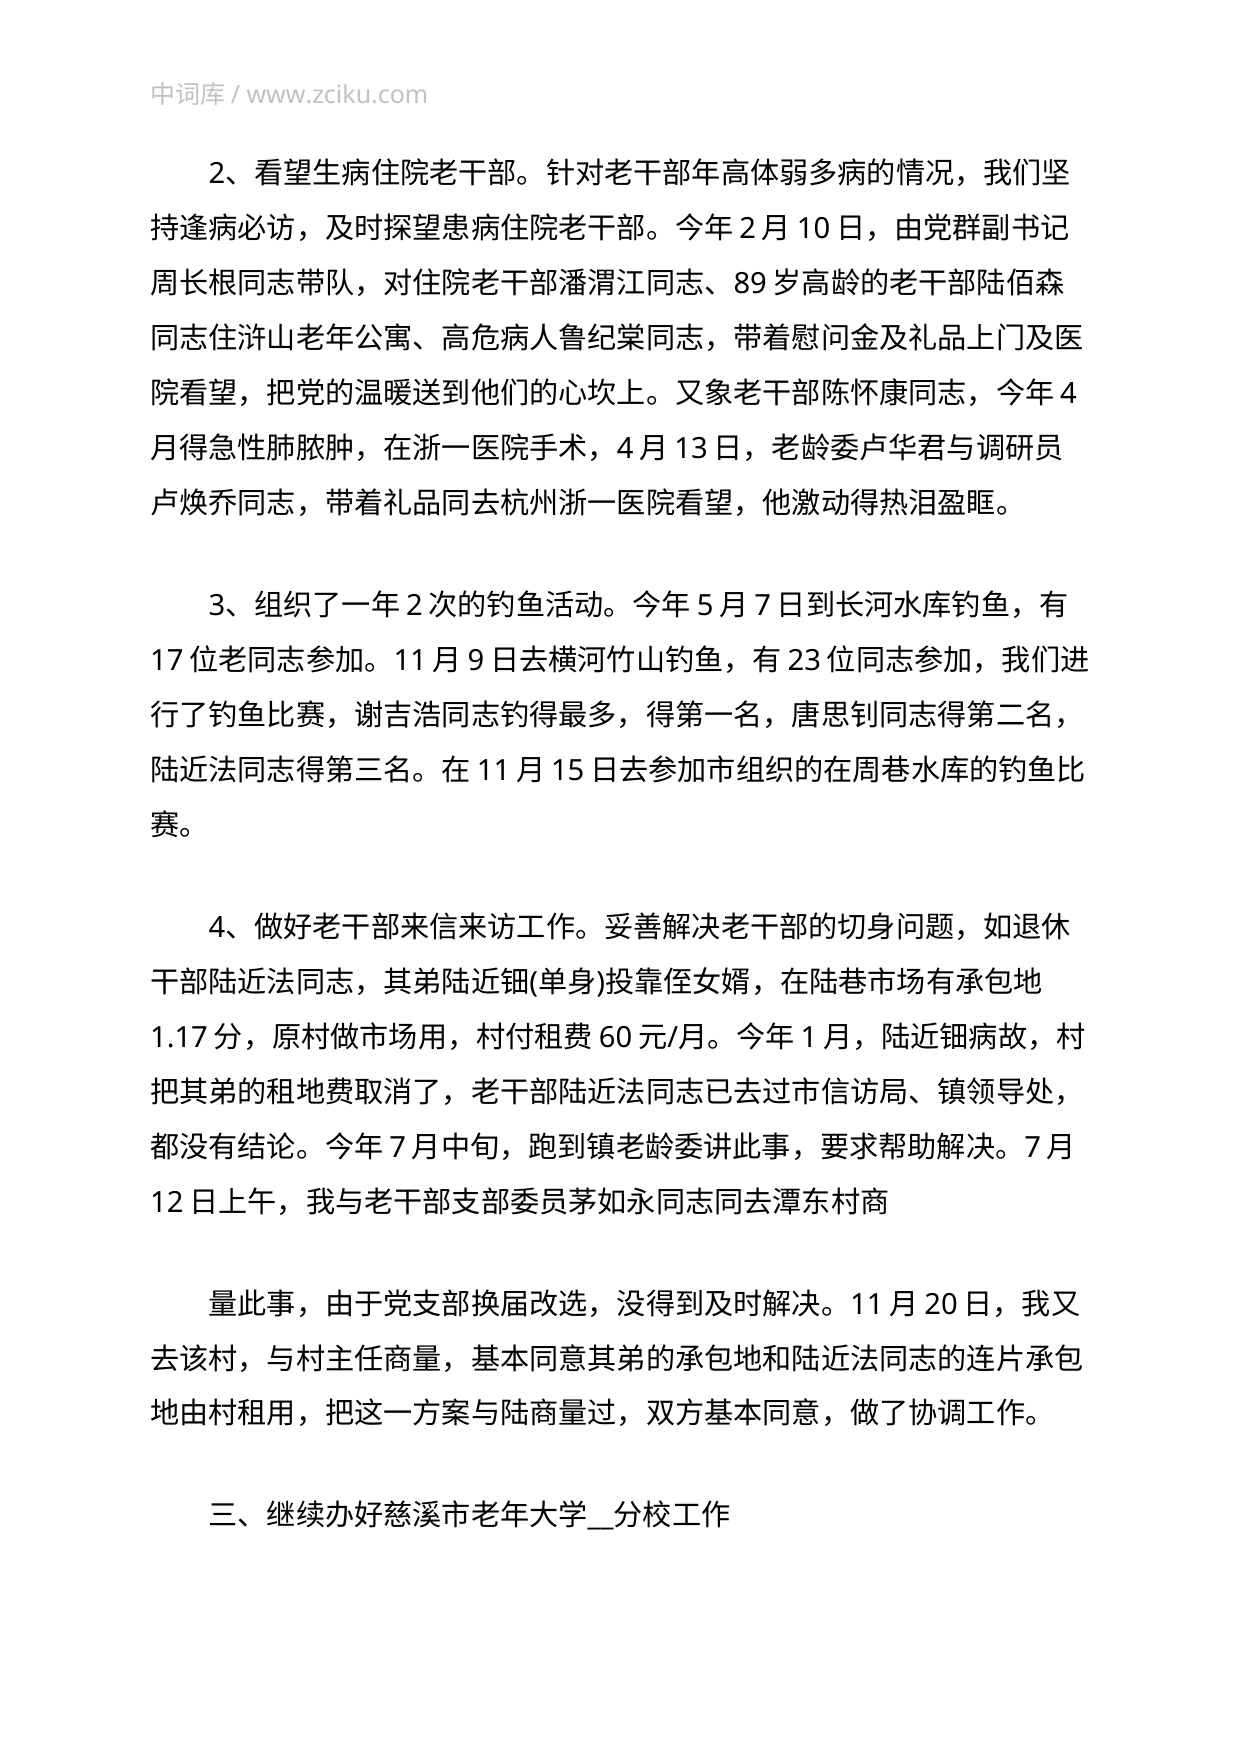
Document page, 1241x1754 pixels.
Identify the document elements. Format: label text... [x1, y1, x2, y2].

text 4、做好老干部来信来访工作。妥善解决老干部的切身问题，如退休干部陆近法同志，其弟陆近钿(单身)投靠侄女婿，在陆巷市场有承包地1.17分，原村做市场用，村付租费60元/月。今年1月，陆近钿病故，村把其弟的租地费取消了，老干部陆近法同志已去过市信访局、镇领导处，都没有结论。今年7月中旬，跑到镇老龄委讲此事，要求帮助解决。7月12日上午，我与老干部支部委员茅如永同志同去潭东村商 [150, 903, 1090, 1221]
text 3、组织了一年2次的钓鱼活动。今年5月7日到长河水库钓鱼，有17位老同志参加。11月9日去横河竹山钓鱼，有23位同志参加，我们进行了钓鱼比赛，谢吉浩同志钓得最多，得第一名，唐思钊同志得第二名，陆近法同志得第三名。在11月15日去参加市组织的在周巷水库的钓鱼比赛。 [150, 582, 1090, 844]
text 三、继续办好慈溪市老年大学__分校工作 [150, 1492, 1090, 1534]
text 2、看望生病住院老干部。针对老干部年高体弱多病的情况，我们坚持逢病必访，及时探望患病住院老干部。今年2月10日，由党群副书记周长根同志带队，对住院老干部潘渭江同志、89岁高龄的老干部陆佰森同志住浒山老年公寓、高危病人鲁纪棠同志，带着慰问金及礼品上门及医院看望，把党的温暖送到他们的心坎上。又象老干部陈怀康同志，今年4月得急性肺脓肿，在浙一医院手术，4月13日，老龄委卢华君与调研员卢焕乔同志，带着礼品同去杭州浙一医院看望，他激动得热泪盈眶。 [150, 150, 1090, 522]
text 量此事，由于党支部换届改选，没得到及时解决。11月20日，我又去该村，与村主任商量，基本同意其弟的承包地和陆近法同志的连片承包地由村租用，把这一方案与陆商量过，双方基本同意，做了协调工作。 [150, 1280, 1090, 1432]
